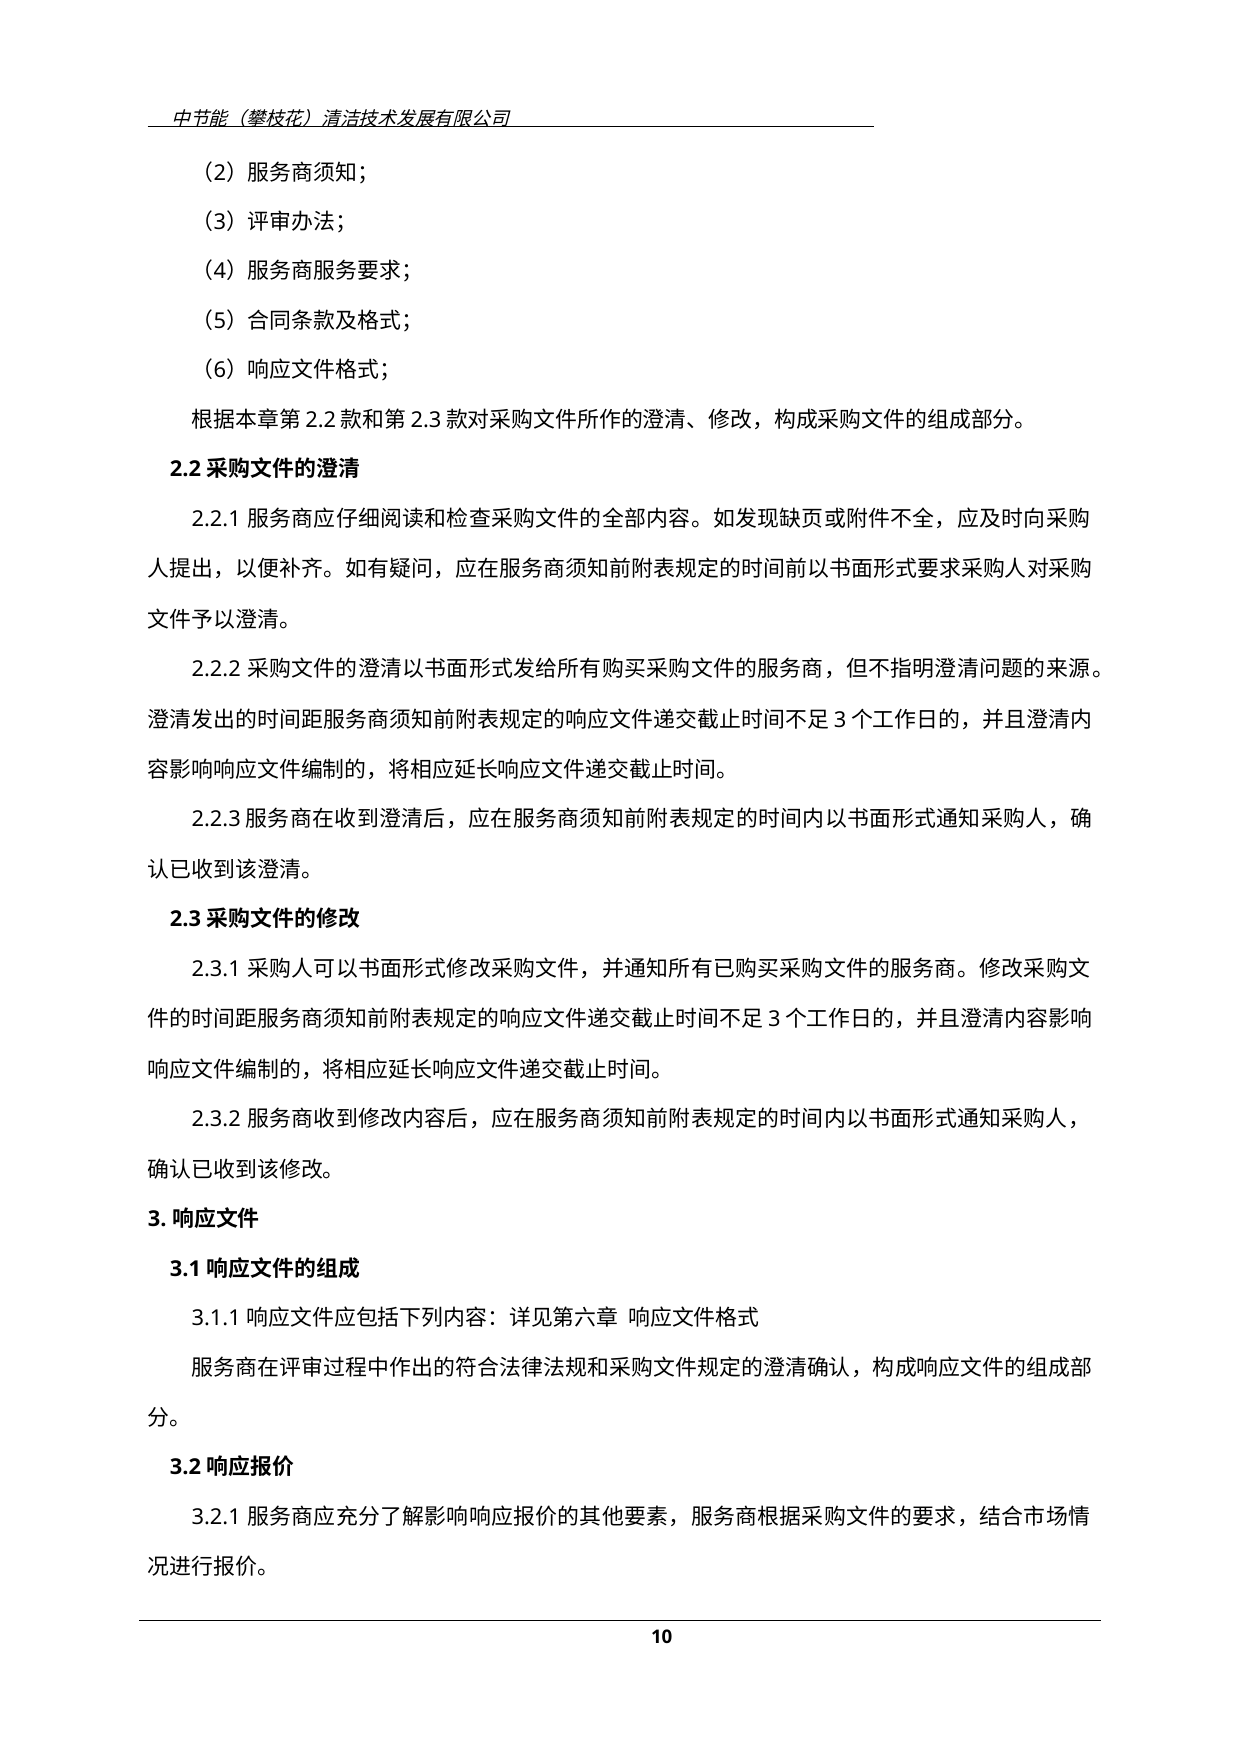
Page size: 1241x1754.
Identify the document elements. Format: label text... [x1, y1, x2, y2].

text （5）合同条款及格式； [148, 302, 1093, 336]
text （6）响应文件格式； [148, 351, 1093, 385]
text （2）服务商须知； [148, 153, 1093, 187]
text 2.3 采购文件的修改 [148, 900, 1093, 934]
text 3.2.1 服务商应充分了解影响响应报价的其他要素，服务商根据采购文件的要求，结合市场情况进行报价。 [148, 1498, 1093, 1582]
text （4）服务商服务要求； [148, 252, 1093, 286]
text 服务商在评审过程中作出的符合法律法规和采购文件规定的澄清确认，构成响应文件的组成部分。 [148, 1348, 1093, 1433]
text 2.3.2 服务商收到修改内容后，应在服务商须知前附表规定的时间内以书面形式通知采购人，确认已收到该修改。 [148, 1100, 1093, 1184]
text 2.2.2 采购文件的澄清以书面形式发给所有购买采购文件的服务商，但不指明澄清问题的来源。澄清发出的时间距服务商须知前附表规定的响应文件递交截止时间不足3个工作日的，并且澄清内容影响响应文件编制的，将相应延长响应文件递交截止时间。 [148, 650, 1093, 785]
text 2.2 采购文件的澄清 [148, 450, 1093, 484]
text 2.2.1 服务商应仔细阅读和检查采购文件的全部内容。如发现缺页或附件不全，应及时向采购人提出，以便补齐。如有疑问，应在服务商须知前附表规定的时间前以书面形式要求采购人对采购文件予以澄清。 [148, 500, 1093, 634]
text 2.3.1 采购人可以书面形式修改采购文件，并通知所有已购买采购文件的服务商。修改采购文件的时间距服务商须知前附表规定的响应文件递交截止时间不足3个工作日的，并且澄清内容影响响应文件编制的，将相应延长响应文件递交截止时间。 [148, 950, 1093, 1084]
text （3）评审办法； [148, 203, 1093, 237]
text 根据本章第2.2款和第2.3款对采购文件所作的澄清、修改，构成采购文件的组成部分。 [148, 401, 1093, 434]
subtitle 3. 响应文件 [148, 1200, 1093, 1234]
text 3.2 响应报价 [148, 1448, 1093, 1482]
text 3.1.1 响应文件应包括下列内容：详见第六章 响应文件格式 [148, 1299, 1093, 1333]
text 3.1 响应文件的组成 [148, 1249, 1093, 1283]
text 2.2.3服务商在收到澄清后，应在服务商须知前附表规定的时间内以书面形式通知采购人，确认已收到该澄清。 [148, 801, 1093, 884]
